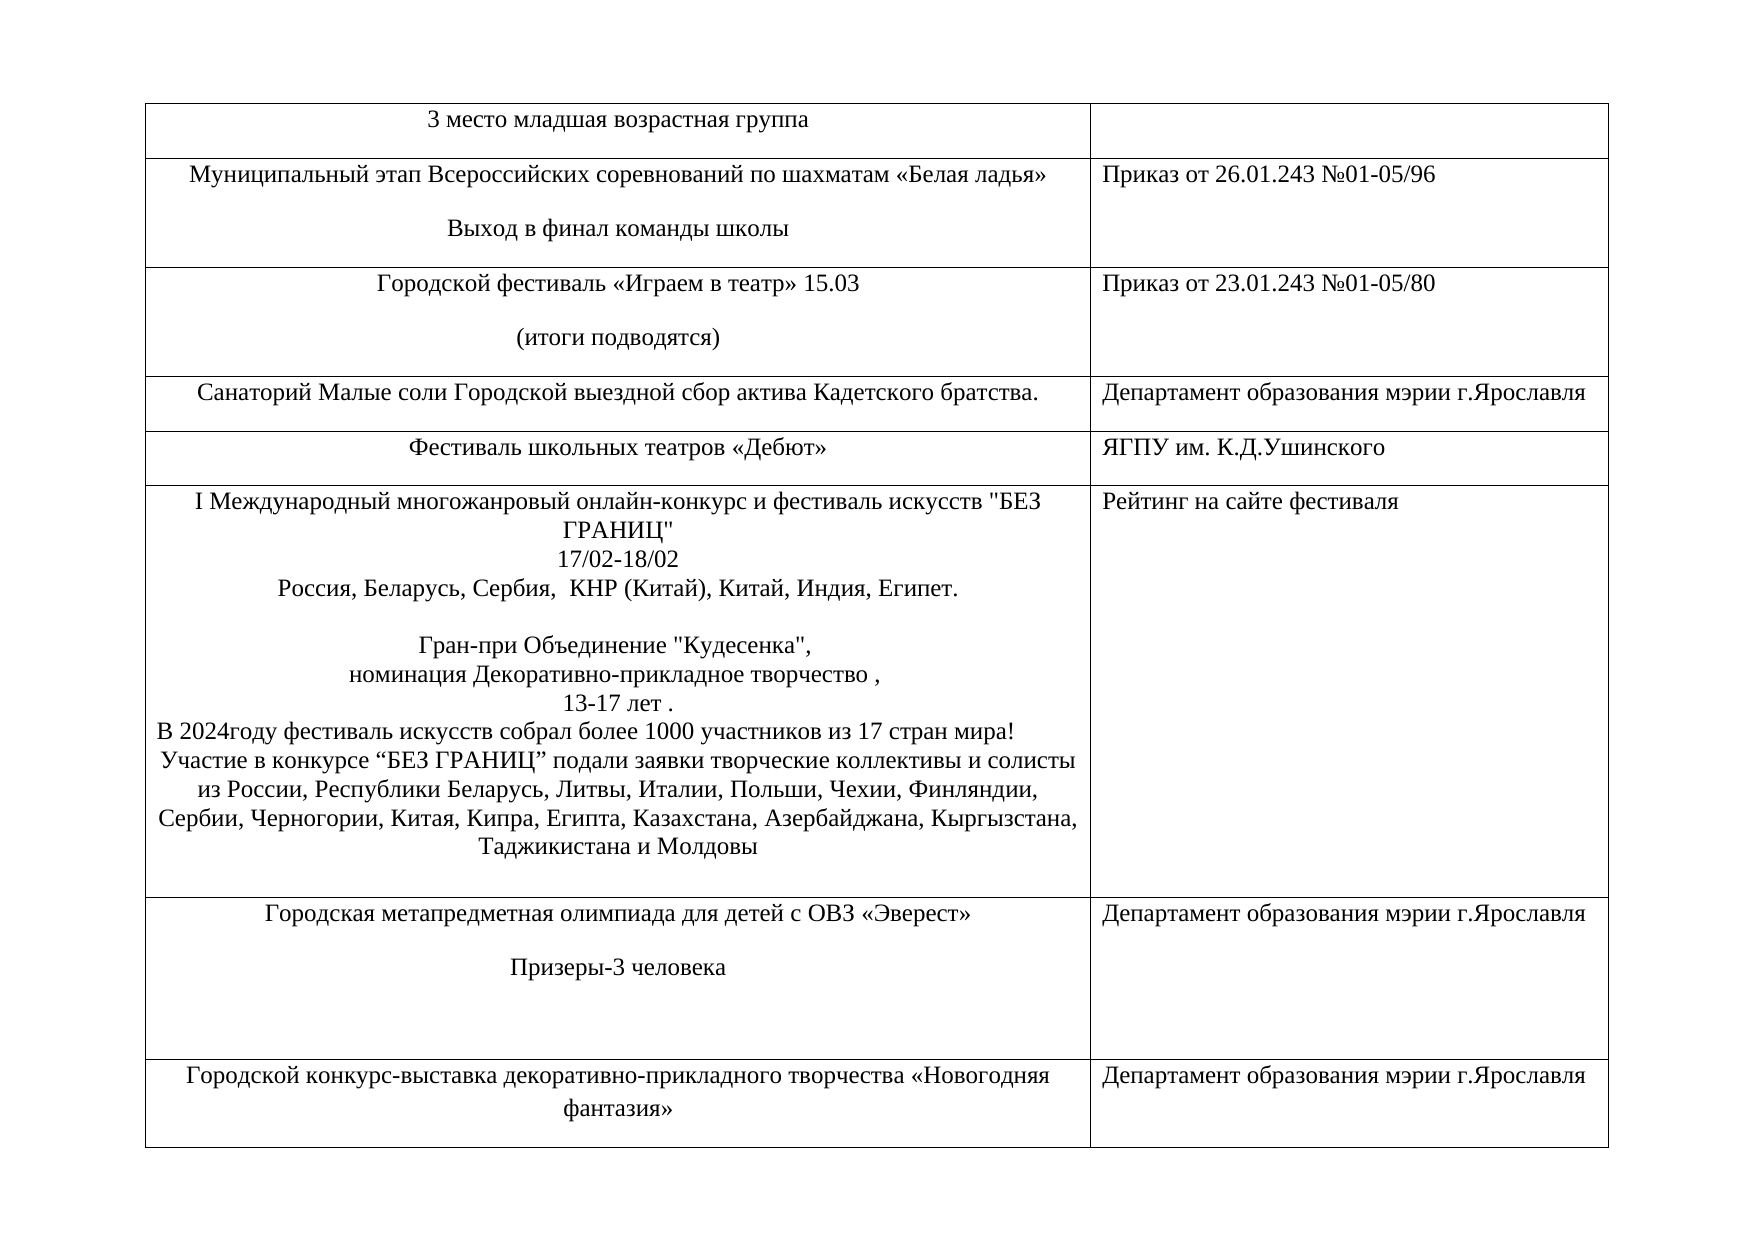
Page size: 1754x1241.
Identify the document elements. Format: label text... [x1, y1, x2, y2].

table_cell Городской фестиваль «Играем в театр» 15.03 (итоги подводятся) [146, 268, 1090, 376]
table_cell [1091, 1060, 1608, 1147]
table_cell Департамент образования мэрии г.Ярославля [1091, 377, 1608, 431]
table_cell Муниципальный этап Всероссийских соревнований по шахматам «Белая ладья» Выход в финал команды школы [146, 159, 1090, 267]
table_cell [146, 1060, 1090, 1147]
table_cell Фестиваль школьных театров «Дебют» [146, 432, 1090, 485]
table_cell I Международный многожанровый онлайн-конкурс и фестиваль искусств "БЕЗ ГРАНИЦ" 17/02-18/02 Россия, Беларусь, Сербия, КНР (Китай), Китай, Индия, Египет. Гран-при Объединение "Кудесенка", номинация Декоративно-прикладное творчество , 13-17 лет . В 2024году фестиваль искусств собрал более 1000 участников из 17 стран мира! Участие в конкурсе “БЕЗ ГРАНИЦ” подали заявки творческие коллективы и солисты из России, Республики Беларусь, Литвы, Италии, Польши, Чехии, Финляндии, Сербии, Черногории, Китая, Кипра, Египта, Казахстана, Азербайджана, Кыргызстана, Таджикистана и Молдовы [146, 486, 1090, 897]
table_cell Рейтинг на сайте фестиваля [1091, 486, 1608, 897]
table_cell Санаторий Малые соли Городской выездной сбор актива Кадетского братства. [146, 377, 1090, 431]
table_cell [146, 104, 1090, 158]
table_cell Департамент образования мэрии г.Ярославля [1091, 898, 1608, 1059]
table_cell Городская метапредметная олимпиада для детей с ОВЗ «Эверест» Призеры-3 человека [146, 898, 1090, 1059]
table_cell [1091, 104, 1608, 158]
table_cell Приказ от 26.01.243 №01-05/96 [1091, 159, 1608, 267]
table_cell ЯГПУ им. К.Д.Ушинского [1091, 432, 1608, 485]
table_cell Приказ от 23.01.243 №01-05/80 [1091, 268, 1608, 376]
